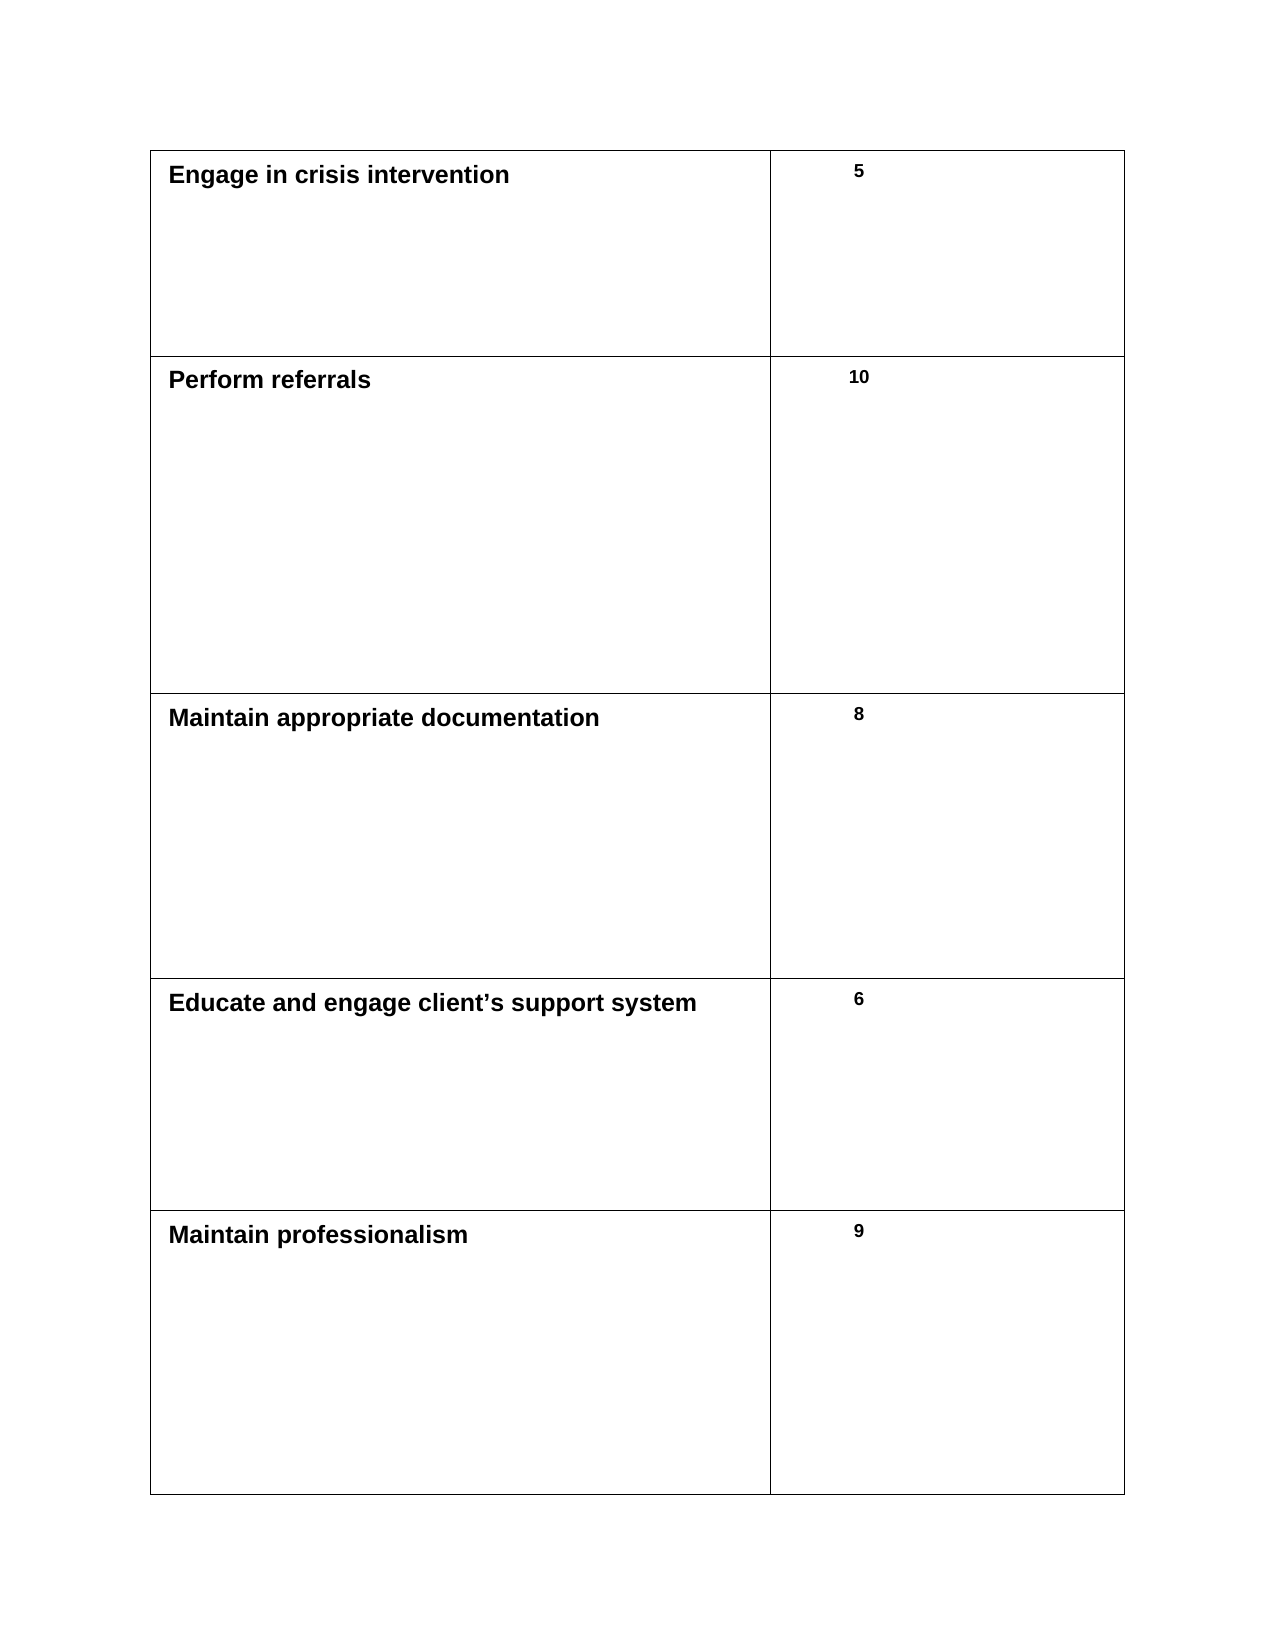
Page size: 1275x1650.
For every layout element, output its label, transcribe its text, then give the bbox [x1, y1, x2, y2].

table_cell 6 [771, 979, 947, 1210]
table_cell [948, 979, 1124, 1210]
table_cell Educate and engage client’s support system Communicate treatment plan to client's support system Communicate impacts of substance use disorders on support systems Engage support system in treatment as appropriate Make referrals for members of client's support system as appropriate Maintain client privacy and confidentiality with support system Engage client's support system in discharge planning [151, 979, 770, 1210]
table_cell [151, 151, 770, 356]
table_cell 9 [771, 1211, 947, 1494]
table_cell Maintain appropriate documentation Document all client interactions, including face-to-face, phone, and telehealth interactions Document results of screenings and evaluations Document changes to treatment plan with evidence of client agreement Maintain files in written or electronic record systems within HIPAA and 42 CFR part 2 requirements Uphold all local, state, and federal privacy and confidentiality rules and regulations Document date and length of time for all services provided to clients Record client impressions of treatment Document clinical supervision and case consultation [151, 694, 770, 978]
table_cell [151, 1211, 770, 1494]
table_cell Perform referrals Communicate available community resources to client Make referrals to social services providers Make referrals to other treatment providers for co- occurring disorders as appropriate Make referrals to 12-step programs and other support groups Make referrals to providers of medication for opioid use disorder as appropriate Follow up with client regarding all referrals Engage in care coordination with other treatment providers Document all referrals Maintain relationships with community resources Make site visits to community resources [151, 357, 770, 693]
table_cell [948, 1211, 1124, 1494]
table_cell [948, 694, 1124, 978]
table_cell [948, 357, 1124, 693]
table_cell [948, 151, 1124, 356]
table_cell 8 [771, 694, 947, 978]
table_cell 10 [771, 357, 947, 693]
table_cell 5 [771, 151, 947, 356]
